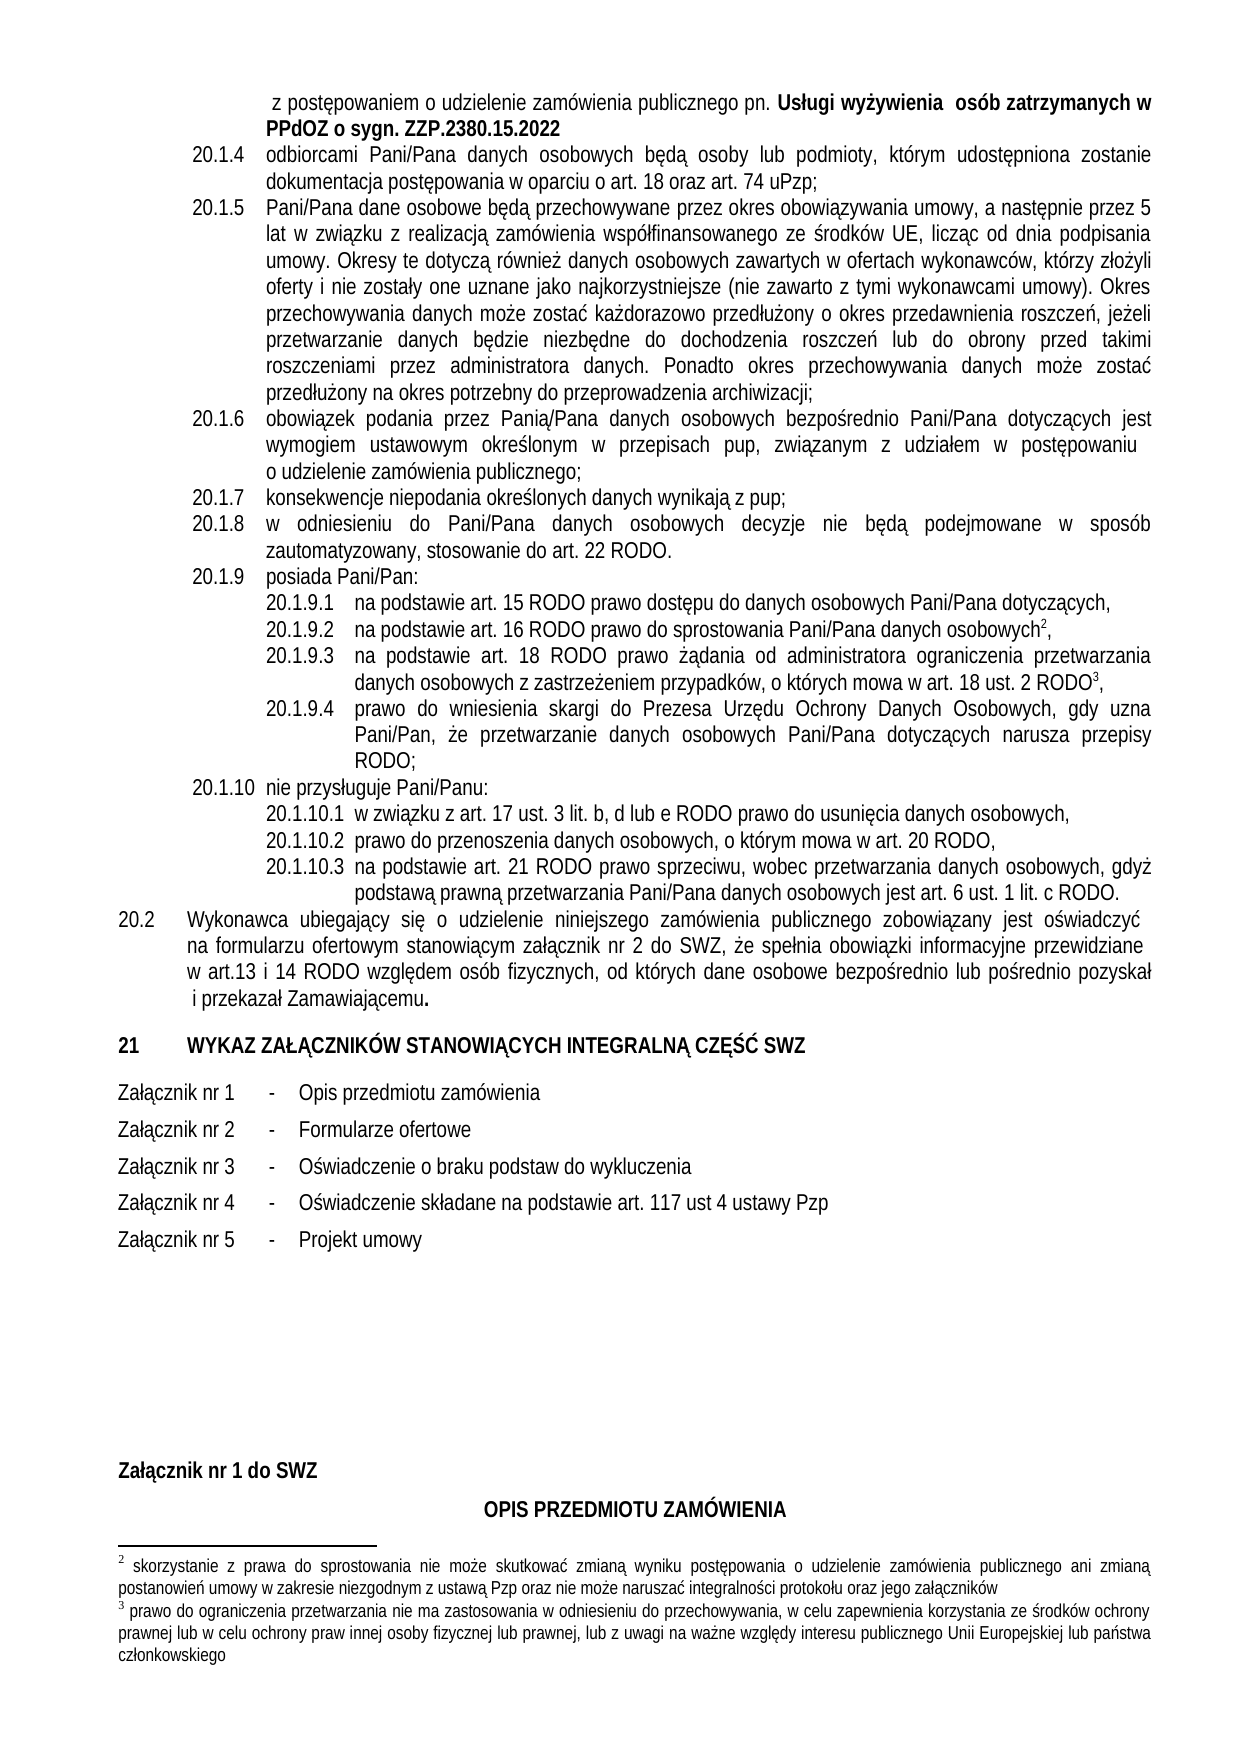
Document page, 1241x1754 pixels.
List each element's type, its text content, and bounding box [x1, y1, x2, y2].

list na podstawie art. 18 RODO prawo żądania od administratora ograniczenia przetwarzania danych osobowych z zastrzeżeniem przypadków, o których mowa w art. 18 ust. 2 RODO, [266, 642, 1152, 695]
text z postępowaniem o udzielenie zamówienia publicznego pn. Usługi wyżywienia osób zatrzymanych w PPdOZ o sygn. ZZP.2380.15.2022 [266, 89, 1152, 141]
list konsekwencje niepodania określonych danych wynikają z pup; [192, 484, 1152, 510]
list WYKAZ ZAŁĄCZNIKÓW STANOWIĄCYCH INTEGRALNĄ CZĘŚĆ SWZ [118, 1032, 1152, 1058]
table_cell Formularze ofertowe [296, 1116, 1148, 1153]
text OPIS PRZEDMIOTU ZAMÓWIENIA [118, 1496, 1152, 1522]
table_cell Załącznik nr 4 [115, 1189, 266, 1226]
table_header Załącznik nr 1 [115, 1079, 266, 1116]
list w odniesieniu do Pani/Pana danych osobowych decyzje nie będą podejmowane w sposób zautomatyzowany, stosowanie do art. 22 RODO. [192, 510, 1152, 563]
list posiada Pani/Pan: [192, 563, 1152, 589]
table_header - [266, 1079, 296, 1116]
table_cell - [266, 1116, 296, 1153]
table_cell Projekt umowy [296, 1226, 1148, 1263]
text Załącznik nr 1 do SWZ [118, 1457, 1152, 1483]
table_cell Załącznik nr 5 [115, 1226, 266, 1263]
list nie przysługuje Pani/Panu: [192, 774, 1152, 800]
table_cell Oświadczenie składane na podstawie art. 117 ust 4 ustawy Pzp [296, 1189, 1148, 1226]
table_header Opis przedmiotu zamówienia [296, 1079, 1148, 1116]
list obowiązek podania przez Panią/Pana danych osobowych bezpośrednio Pani/Pana dotyczących jest wymogiem ustawowym określonym w przepisach pup, związanym z udziałem w postępowaniu o udzielenie zamówienia publicznego; [192, 405, 1152, 484]
list na podstawie art. 15 RODO prawo dostępu do danych osobowych Pani/Pana dotyczących, [266, 589, 1152, 616]
list Pani/Pana dane osobowe będą przechowywane przez okres obowiązywania umowy, a następnie przez 5 lat w związku z realizacją zamówienia współfinansowanego ze środków UE, licząc od dnia podpisania umowy. Okresy te dotyczą również danych osobowych zawartych w ofertach wykonawców, którzy złożyli oferty i nie zostały one uznane jako najkorzystniejsze (nie zawarto z tymi wykonawcami umowy). Okres przechowywania danych może zostać każdorazowo przedłużony o okres przedawnienia roszczeń, jeżeli przetwarzanie danych będzie niezbędne do dochodzenia roszczeń lub do obrony przed takimi roszczeniami przez administratora danych. Ponadto okres przechowywania danych może zostać przedłużony na okres potrzebny do przeprowadzenia archiwizacji; [192, 194, 1152, 405]
list odbiorcami Pani/Pana danych osobowych będą osoby lub podmioty, którym udostępniona zostanie dokumentacja postępowania w oparciu o art. 18 oraz art. 74 uPzp; [192, 141, 1152, 194]
table_cell Załącznik nr 3 [115, 1153, 266, 1189]
table_cell Załącznik nr 2 [115, 1116, 266, 1153]
table_cell Oświadczenie o braku podstaw do wykluczenia [296, 1153, 1148, 1189]
table_cell - [266, 1226, 296, 1263]
list w związku z art. 17 ust. 3 lit. b, d lub e RODO prawo do usunięcia danych osobowych, [266, 800, 1152, 827]
list Wykonawca ubiegający się o udzielenie niniejszego zamówienia publicznego zobowiązany jest oświadczyć na formularzu ofertowym stanowiącym załącznik nr 2 do SWZ, że spełnia obowiązki informacyjne przewidziane w art.13 i 14 RODO względem osób fizycznych, od których dane osobowe bezpośrednio lub pośrednio pozyskał i przekazał Zamawiającemu. [118, 906, 1152, 1011]
list na podstawie art. 21 RODO prawo sprzeciwu, wobec przetwarzania danych osobowych, gdyż podstawą prawną przetwarzania Pani/Pana danych osobowych jest art. 6 ust. 1 lit. c RODO. [266, 853, 1152, 906]
table_cell - [266, 1189, 296, 1226]
list prawo do przenoszenia danych osobowych, o którym mowa w art. 20 RODO, [266, 827, 1152, 853]
table_cell - [266, 1153, 296, 1189]
list na podstawie art. 16 RODO prawo do sprostowania Pani/Pana danych osobowych, [266, 616, 1152, 642]
list prawo do wniesienia skargi do Prezesa Urzędu Ochrony Danych Osobowych, gdy uzna Pani/Pan, że przetwarzanie danych osobowych Pani/Pana dotyczących narusza przepisy RODO; [266, 695, 1152, 774]
